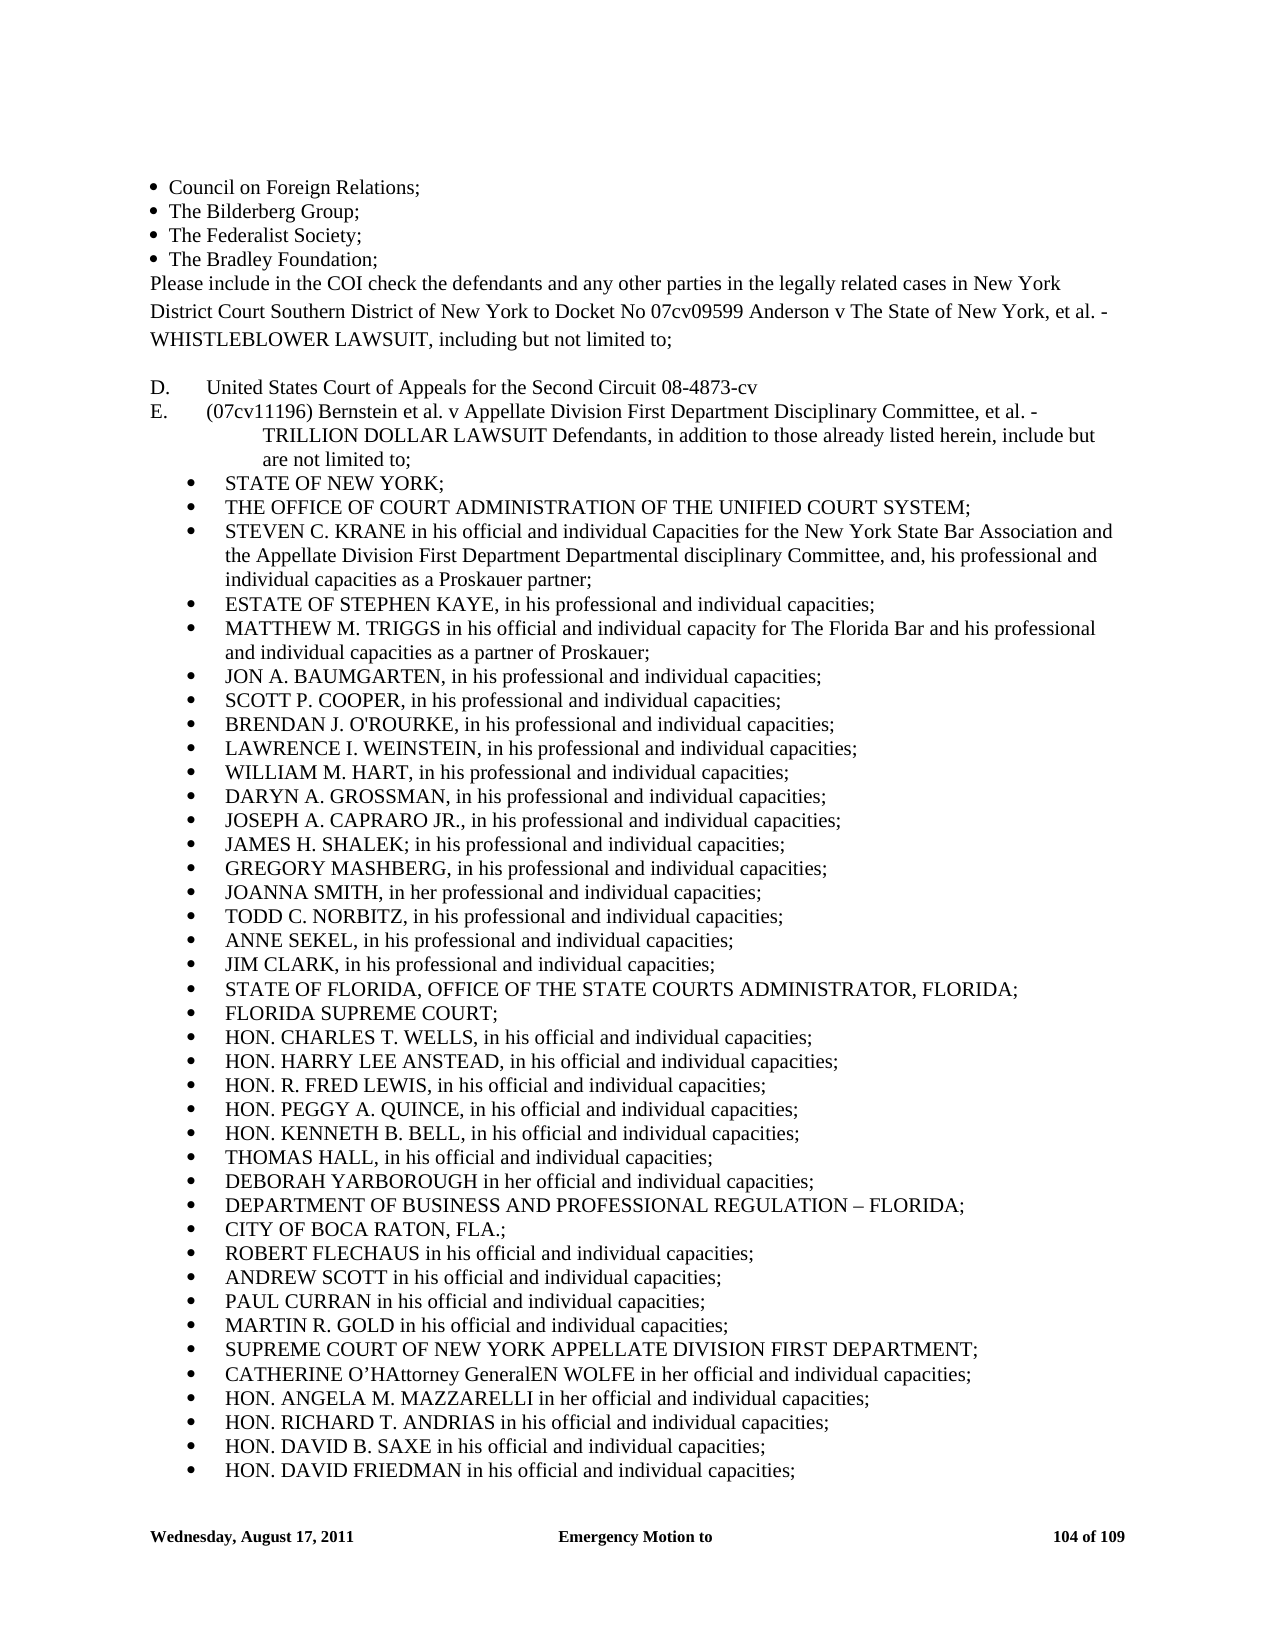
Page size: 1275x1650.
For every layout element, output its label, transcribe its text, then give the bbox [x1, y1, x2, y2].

list The Bradley Foundation; [150, 247, 1125, 271]
list PAUL CURRAN in his official and individual capacities; [187, 1289, 1125, 1313]
list STATE OF FLORIDA, OFFICE OF THE STATE COURTS ADMINISTRATOR, FLORIDA; [187, 976, 1125, 1001]
list CATHERINE O’HAttorney GeneralEN WOLFE in her official and individual capacities; [187, 1361, 1125, 1386]
list HON. PEGGY A. QUINCE, in his official and individual capacities; [187, 1097, 1125, 1121]
list THOMAS HALL, in his official and individual capacities; [187, 1145, 1125, 1169]
list JOANNA SMITH, in her professional and individual capacities; [187, 880, 1125, 904]
list The Bilderberg Group; [150, 199, 1125, 223]
list JOSEPH A. CAPRARO JR., in his professional and individual capacities; [187, 808, 1125, 832]
list MARTIN R. GOLD in his official and individual capacities; [187, 1313, 1125, 1337]
list Council on Foreign Relations; [150, 175, 1125, 199]
list HON. RICHARD T. ANDRIAS in his official and individual capacities; [187, 1409, 1125, 1434]
list SCOTT P. COOPER, in his professional and individual capacities; [187, 688, 1125, 712]
list DEPARTMENT OF BUSINESS AND PROFESSIONAL REGULATION – FLORIDA; [187, 1193, 1125, 1217]
list HON. KENNETH B. BELL, in his official and individual capacities; [187, 1121, 1125, 1145]
list HON. HARRY LEE ANSTEAD, in his official and individual capacities; [187, 1049, 1125, 1073]
list ESTATE OF STEPHEN KAYE, in his professional and individual capacities; [187, 591, 1125, 616]
list Court of Appeals for the Second Circuit 08-4873-cv [150, 375, 1125, 399]
list ANNE SEKEL, in his professional and individual capacities; [187, 928, 1125, 952]
list MATTHEW M. TRIGGS in his official and individual capacity for The Florida Bar and his professional and individual capacities as a partner of Proskauer; [187, 616, 1125, 664]
list WILLIAM M. HART, in his professional and individual capacities; [187, 760, 1125, 784]
list JIM CLARK, in his professional and individual capacities; [187, 952, 1125, 976]
list STATE OF NEW YORK; [187, 471, 1125, 495]
list The Federalist Society; [150, 223, 1125, 247]
list ROBERT FLECHAUS in his official and individual capacities; [187, 1241, 1125, 1265]
list HON. CHARLES T. WELLS, in his official and individual capacities; [187, 1024, 1125, 1049]
list (07cv11196) Bernstein et al. v Appellate Division First Department Disciplinary Committee, et al. - TRILLION DOLLAR LAWSUIT Defendants, in addition to those already listed herein, include but are not limited to; [150, 399, 1125, 471]
list HON. ANGELA M. MAZZARELLI in her official and individual capacities; [187, 1386, 1125, 1409]
list HON. R. FRED LEWIS, in his official and individual capacities; [187, 1073, 1125, 1097]
list TODD C. NORBITZ, in his professional and individual capacities; [187, 904, 1125, 928]
list STEVEN C. KRANE in his official and individual Capacities for the New York State Bar Association and the Appellate Division First Department Departmental disciplinary Committee, and, his professional and individual capacities as a Proskauer partner; [187, 519, 1125, 591]
list THE OFFICE OF COURT ADMINISTRATION OF THE UNIFIED COURT SYSTEM; [187, 495, 1125, 519]
list HON. DAVID B. SAXE in his official and individual capacities; [187, 1434, 1125, 1458]
list DEBORAH YARBOROUGH in her official and individual capacities; [187, 1169, 1125, 1193]
list ANDREW SCOTT in his official and individual capacities; [187, 1265, 1125, 1289]
list FLORIDA SUPREME COURT; [187, 1001, 1125, 1024]
list CITY OF BOCA RATON, FLA.; [187, 1217, 1125, 1241]
list SUPREME COURT OF NEW YORK APPELLATE DIVISION FIRST DEPARTMENT; [187, 1337, 1125, 1361]
list BRENDAN J. O'ROURKE, in his professional and individual capacities; [187, 712, 1125, 736]
list DARYN A. GROSSMAN, in his professional and individual capacities; [187, 784, 1125, 808]
list GREGORY MASHBERG, in his professional and individual capacities; [187, 856, 1125, 880]
text Please include in the COI check the defendants and any other parties in the legally related cases in New York District Court Southern District of New York to Docket No 07cv09599 Anderson v The State of New York, et al. - WHISTLEBLOWER LAWSUIT, including but not limited to; [150, 271, 1125, 351]
list JON A. BAUMGARTEN, in his professional and individual capacities; [187, 664, 1125, 688]
list LAWRENCE I. WEINSTEIN, in his professional and individual capacities; [187, 736, 1125, 760]
list JAMES H. SHALEK; in his professional and individual capacities; [187, 832, 1125, 856]
list HON. DAVID FRIEDMAN in his official and individual capacities; [187, 1458, 1125, 1482]
